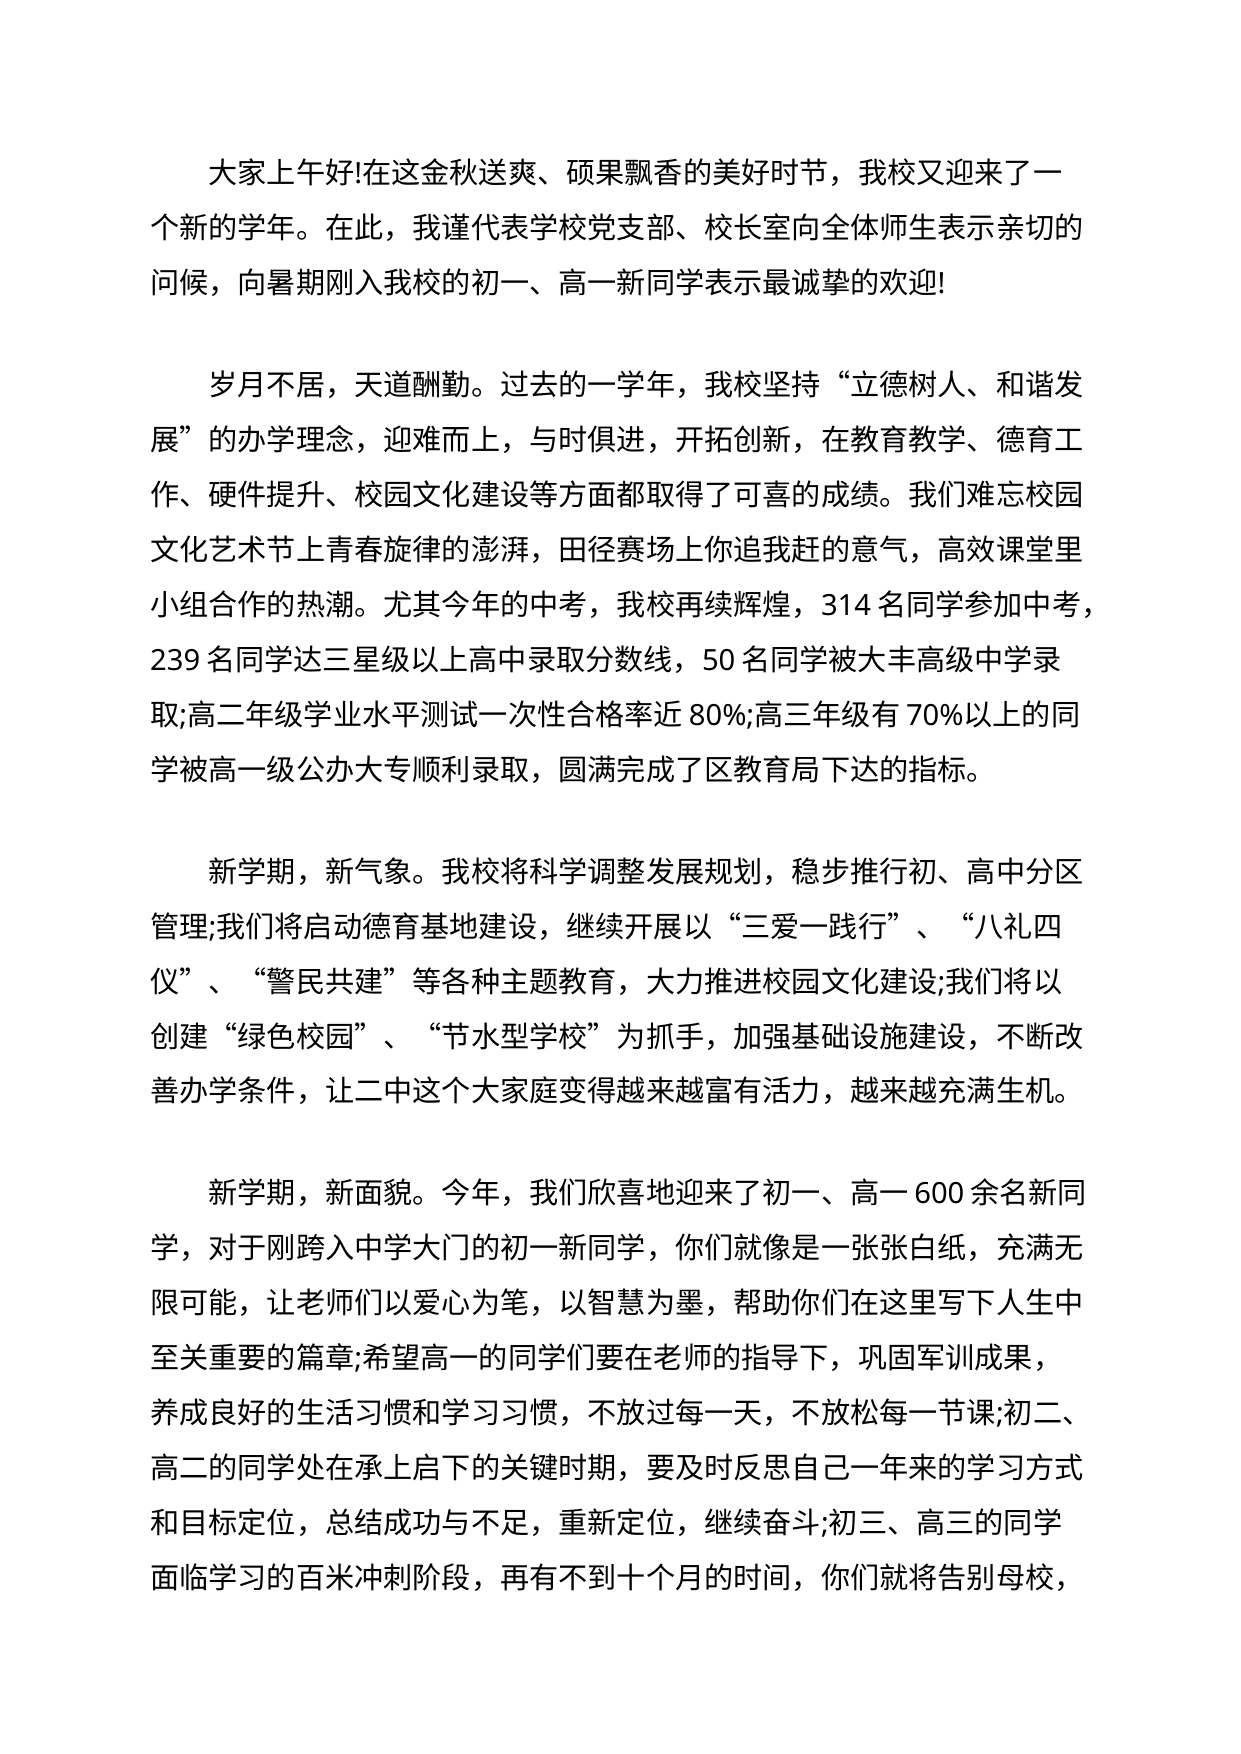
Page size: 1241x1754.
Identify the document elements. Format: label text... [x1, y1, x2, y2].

text 大家上午好!在这金秋送爽、硕果飘香的美好时节，我校又迎来了一个新的学年。在此，我谨代表学校党支部、校长室向全体师生表示亲切的问候，向暑期刚入我校的初一、高一新同学表示最诚挚的欢迎! [150, 150, 1090, 302]
text 新学期，新气象。我校将科学调整发展规划，稳步推行初、高中分区管理;我们将启动德育基地建设，继续开展以“三爱一践行”、“八礼四仪”、“警民共建”等各种主题教育，大力推进校园文化建设;我们将以创建“绿色校园”、“节水型学校”为抓手，加强基础设施建设，不断改善办学条件，让二中这个大家庭变得越来越富有活力，越来越充满生机。 [150, 848, 1090, 1110]
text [150, 1170, 1090, 1597]
text 岁月不居，天道酬勤。过去的一学年，我校坚持“立德树人、和谐发展”的办学理念，迎难而上，与时俱进，开拓创新，在教育教学、德育工作、硬件提升、校园文化建设等方面都取得了可喜的成绩。我们难忘校园文化艺术节上青春旋律的澎湃，田径赛场上你追我赶的意气，高效课堂里小组合作的热潮。尤其今年的中考，我校再续辉煌，314名同学参加中考，239名同学达三星级以上高中录取分数线，50名同学被大丰高级中学录取;高二年级学业水平测试一次性合格率近80%;高三年级有70%以上的同学被高一级公办大专顺利录取，圆满完成了区教育局下达的指标。 [150, 362, 1090, 789]
